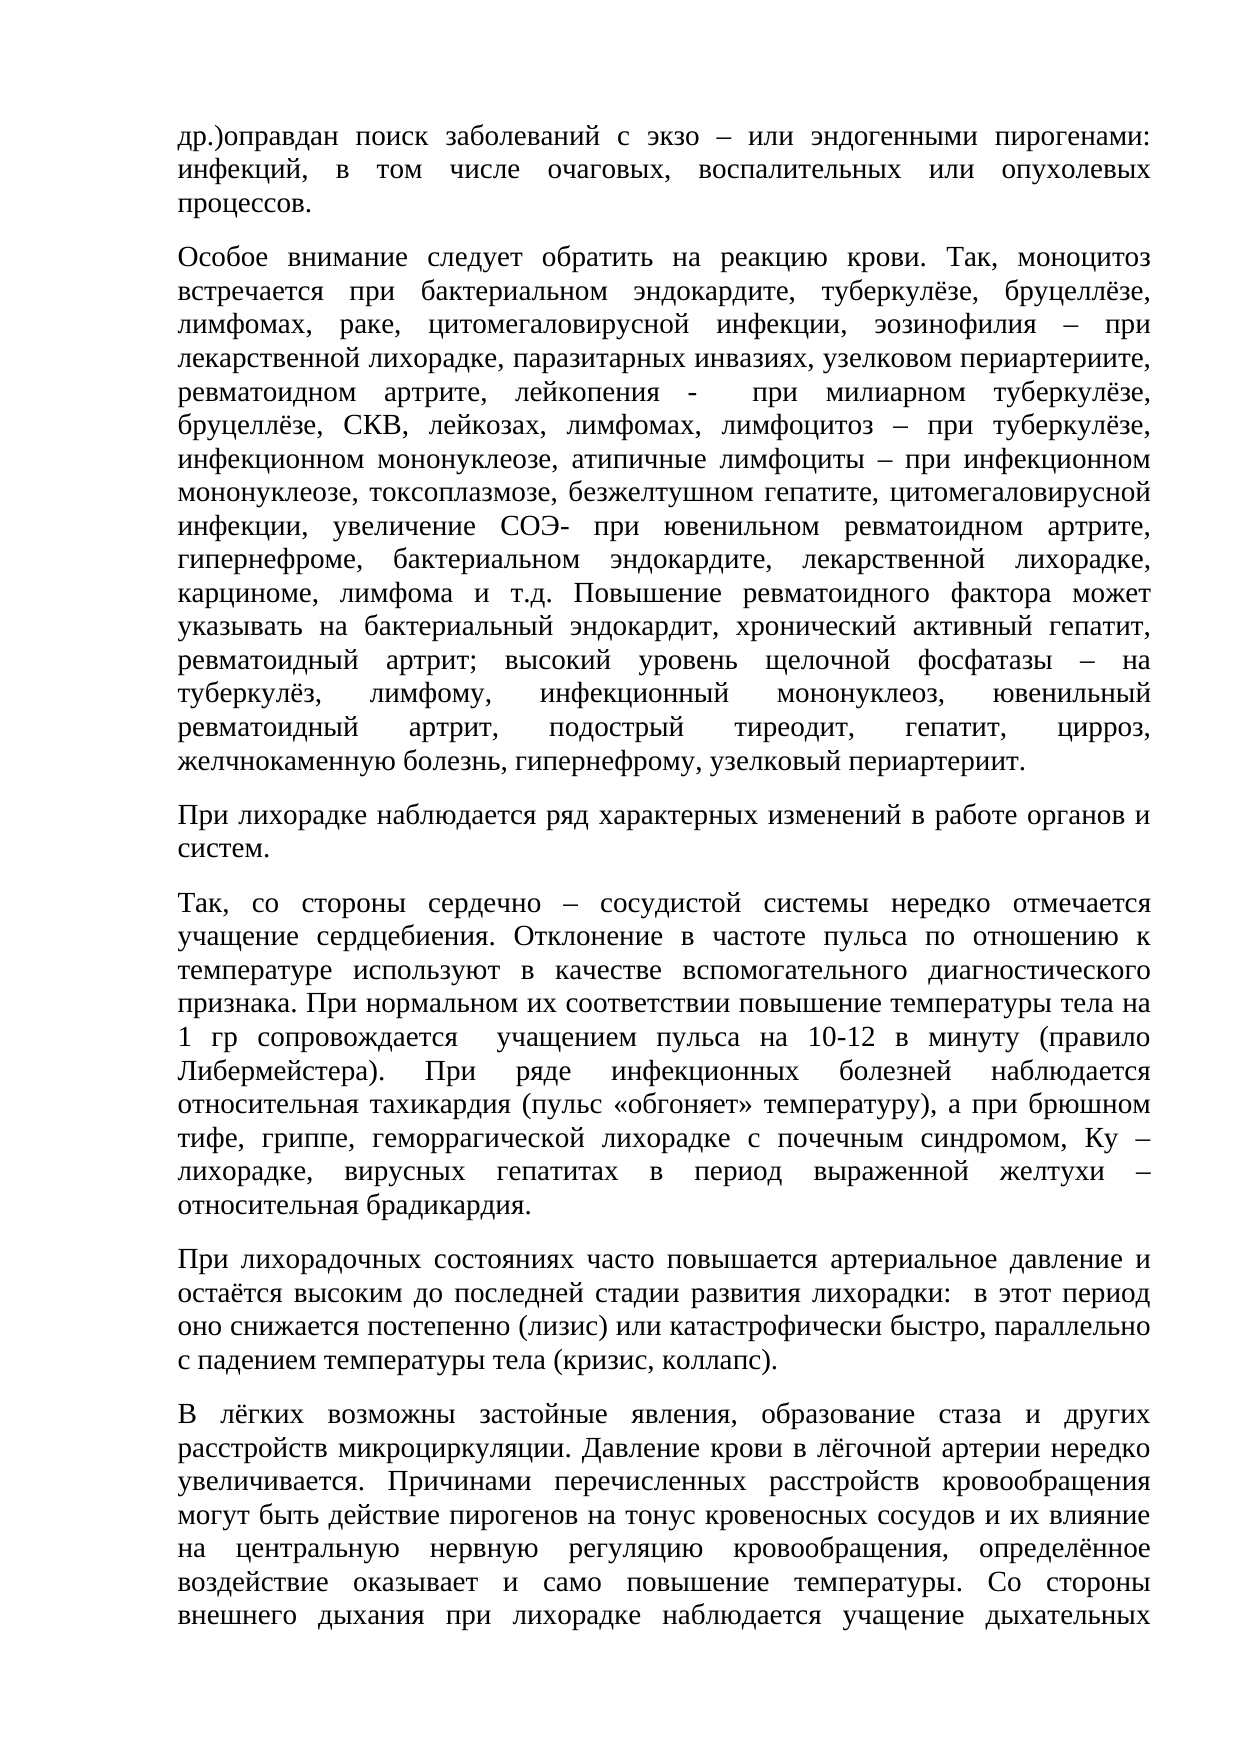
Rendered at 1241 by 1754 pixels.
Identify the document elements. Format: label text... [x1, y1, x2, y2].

text Так, со стороны сердечно – сосудистой системы нередко отмечается учащение сердцебиения. Отклонение в частоте пульса по отношению к температуре используют в качестве вспомогательного диагностического признака. При нормальном их соответствии повышение температуры тела на 1 гр сопровождается учащением пульса на 10-12 в минуту (правило Либермейстера). При ряде инфекционных болезней наблюдается относительная тахикардия (пульс «обгоняет» температуру), а при брюшном тифе, гриппе, геморрагической лихорадке с почечным синдромом, Ку – лихорадке, вирусных гепатитах в период выраженной желтухи – относительная брадикардия. [177, 885, 1152, 1220]
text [177, 1396, 1152, 1631]
text Особое внимание следует обратить на реакцию крови. Так, моноцитоз встречается при бактериальном эндокардите, туберкулёзе, бруцеллёзе, лимфомах, раке, цитомегаловирусной инфекции, эозинофилия – при лекарственной лихорадке, паразитарных инвазиях, узелковом периартериите, ревматоидном артрите, лейкопения - при милиарном туберкулёзе, бруцеллёзе, СКВ, лейкозах, лимфомах, лимфоцитоз – при туберкулёзе, инфекционном мононуклеозе, атипичные лимфоциты – при инфекционном мононуклеозе, токсоплазмозе, безжелтушном гепатите, цитомегаловирусной инфекции, увеличение СОЭ- при ювенильном ревматоидном артрите, гипернефроме, бактериальном эндокардите, лекарственной лихорадке, карциноме, лимфома и т.д. Повышение ревматоидного фактора может указывать на бактериальный эндокардит, хронический активный гепатит, ревматоидный артрит; высокий уровень щелочной фосфатазы – на туберкулёз, лимфому, инфекционный мононуклеоз, ювенильный ревматоидный артрит, подострый тиреодит, гепатит, цирроз, желчнокаменную болезнь, гипернефрому, узелковый периартериит. [177, 239, 1152, 776]
text При лихорадке наблюдается ряд характерных изменений в работе органов и систем. [177, 797, 1152, 864]
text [177, 118, 1152, 219]
text При лихорадочных состояниях часто повышается артериальное давление и остаётся высоким до последней стадии развития лихорадки: в этот период оно снижается постепенно (лизис) или катастрофически быстро, параллельно с падением температуры тела (кризис, коллапс). [177, 1241, 1152, 1375]
